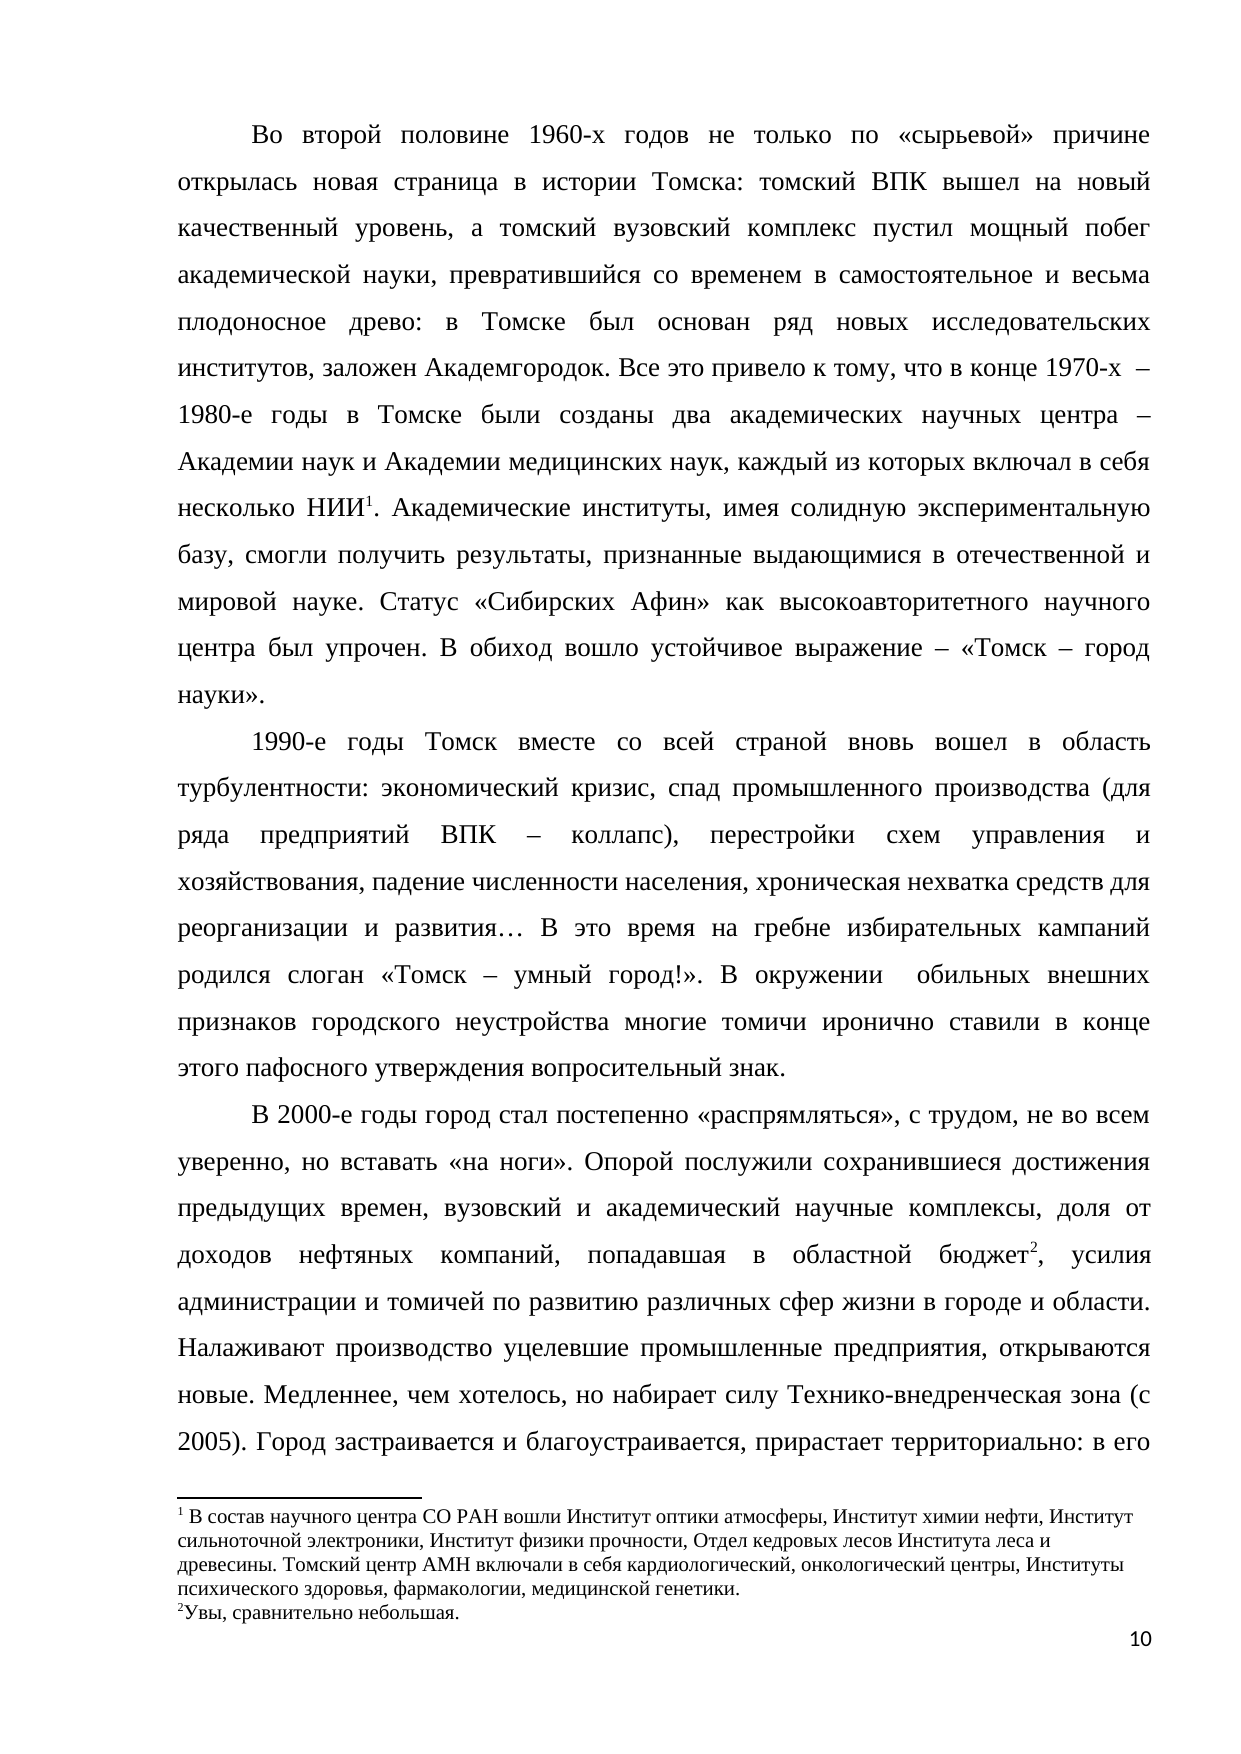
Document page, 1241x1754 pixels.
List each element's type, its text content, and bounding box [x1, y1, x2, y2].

text Во второй половине 1960-х годов не только по «сырьевой» причине открылась новая страница в истории Томска: томский ВПК вышел на новый качественный уровень, а томский вузовский комплекс пустил мощный побег академической науки, превратившийся со временем в самостоятельное и весьма плодоносное древо: в Томске был основан ряд новых исследовательских институтов, заложен Академгородок. Все это привело к тому, что в конце 1970-х – 1980-е годы в Томске были созданы два академических научных центра – Академии наук и Академии медицинских наук, каждый из которых включал в себя несколько НИИ. Академические институты, имея солидную экспериментальную базу, смогли получить результаты, признанные выдающимися в отечественной и мировой науке. Статус «Сибирских Афин» как высокоавторитетного научного центра был упрочен. В обиход вошло устойчивое выражение – «Томск – город науки». [177, 118, 1152, 709]
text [177, 1098, 1152, 1456]
text 1990-е годы Томск вместе со всей страной вновь вошел в область турбулентности: экономический кризис, спад промышленного производства (для ряда предприятий ВПК – коллапс), перестройки схем управления и хозяйствования, падение численности населения, хроническая нехватка средств для реорганизации и развития… В это время на гребне избирательных кампаний родился слоган «Томск – умный город!». В окружении обильных внешних признаков городского неустройства многие томичи иронично ставили в конце этого пафосного утверждения вопросительный знак. [177, 725, 1152, 1083]
